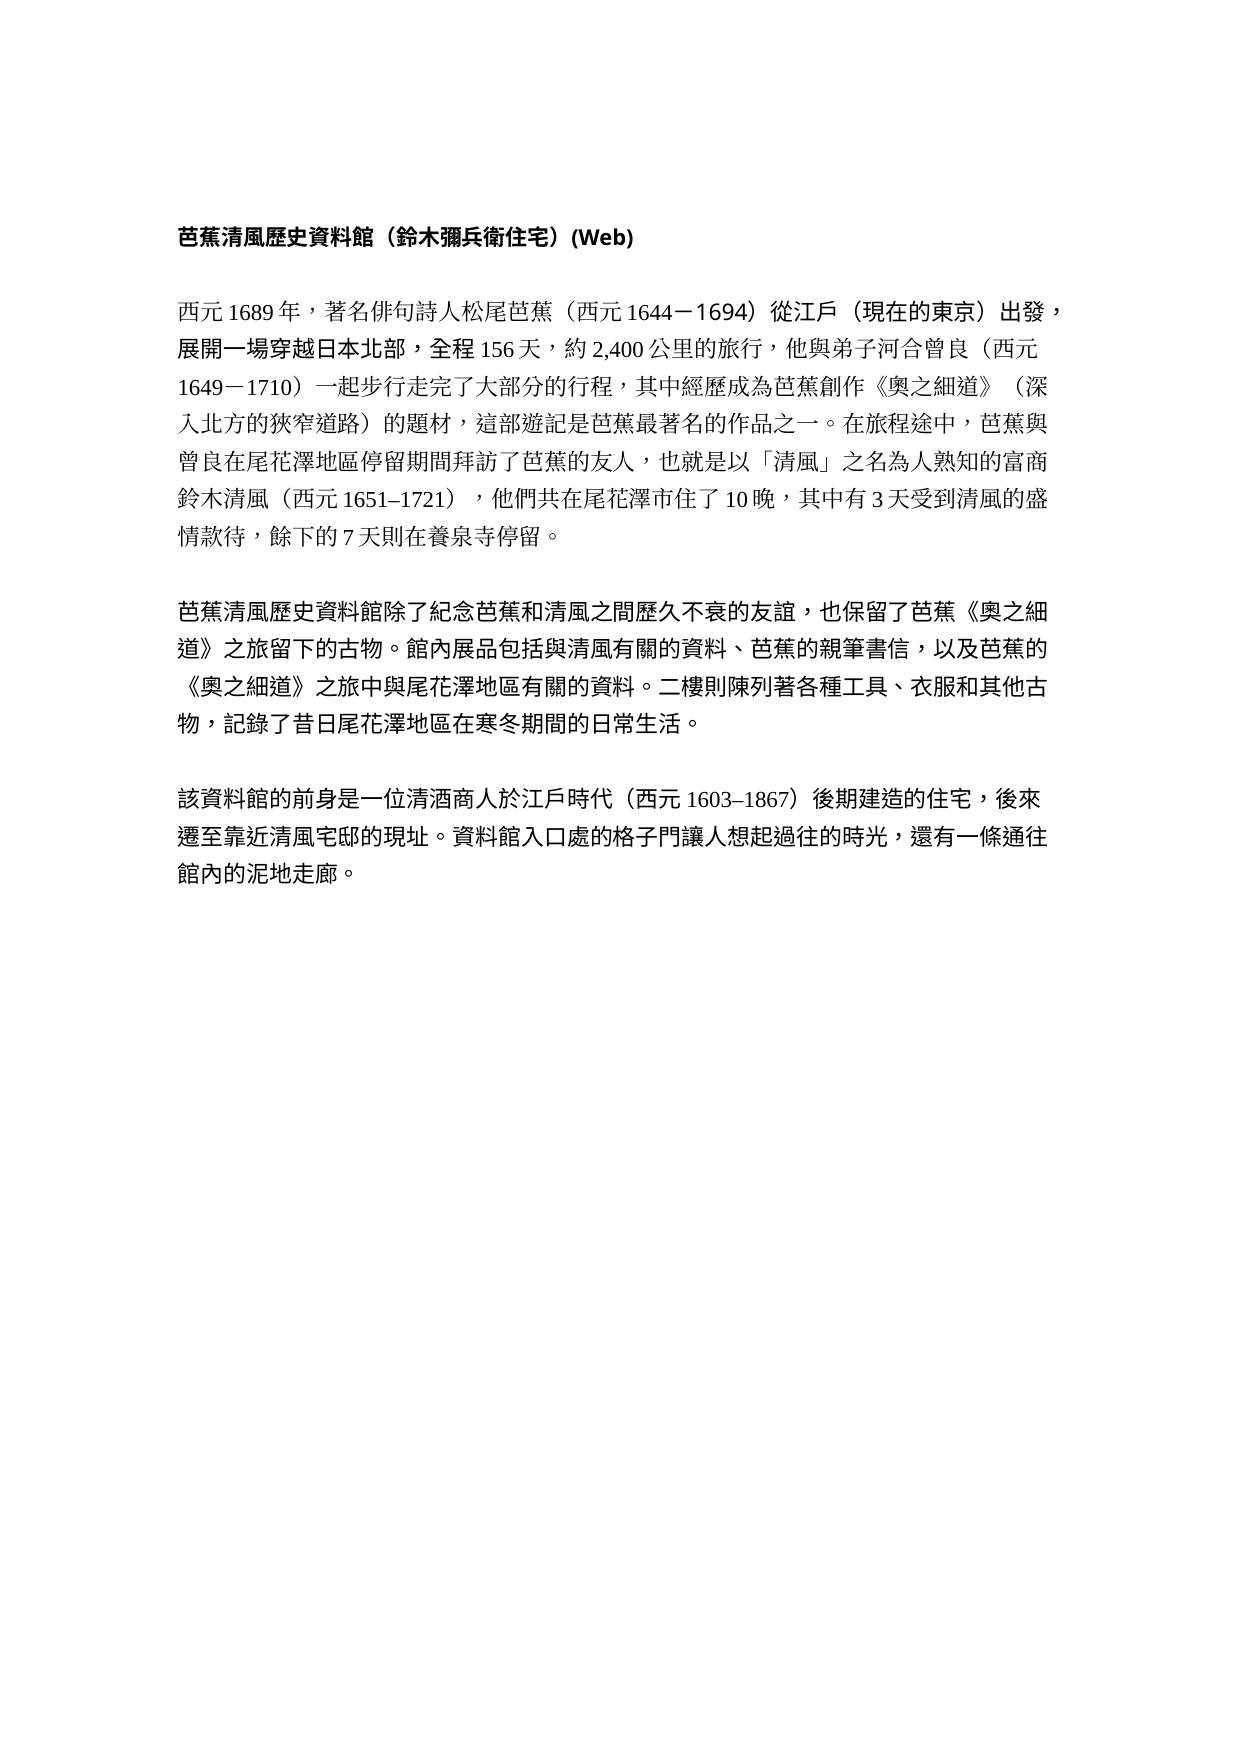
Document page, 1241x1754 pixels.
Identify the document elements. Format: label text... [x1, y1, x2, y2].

text 芭蕉清風歷史資料館除了紀念芭蕉和清風之間歷久不衰的友誼，也保留了芭蕉《奧之細道》之旅留下的古物。館內展品包括與清風有關的資料、芭蕉的親筆書信，以及芭蕉的《奧之細道》之旅中與尾花澤地區有關的資料。二樓則陳列著各種工具、衣服和其他古物，記錄了昔日尾花澤地區在寒冬期間的日常生活。 [177, 592, 1063, 742]
text 芭蕉清風歷史資料館（鈴木彌兵衛住宅）(Web) [177, 217, 1063, 254]
text 西元1689年，著名俳句詩人松尾芭蕉（西元1644－1694）從江戶（現在的東京）出發，展開一場穿越日本北部，全程156天，約2,400公里的旅行，他與弟子河合曾良（西元1649－1710）一起步行走完了大部分的行程，其中經歷成為芭蕉創作《奧之細道》（深入北方的狹窄道路）的題材，這部遊記是芭蕉最著名的作品之一。在旅程途中，芭蕉與曾良在尾花澤地區停留期間拜訪了芭蕉的友人，也就是以「清風」之名為人熟知的富商鈴木清風（西元1651–1721），他們共在尾花澤市住了10晚，其中有3天受到清風的盛情款待，餘下的7天則在養泉寺停留。 [177, 292, 1063, 554]
text 該資料館的前身是一位清酒商人於江戶時代（西元1603–1867）後期建造的住宅，後來遷至靠近清風宅邸的現址。資料館入口處的格子門讓人想起過往的時光，還有⼀條通往館內的泥地⾛廊。 [177, 779, 1063, 892]
